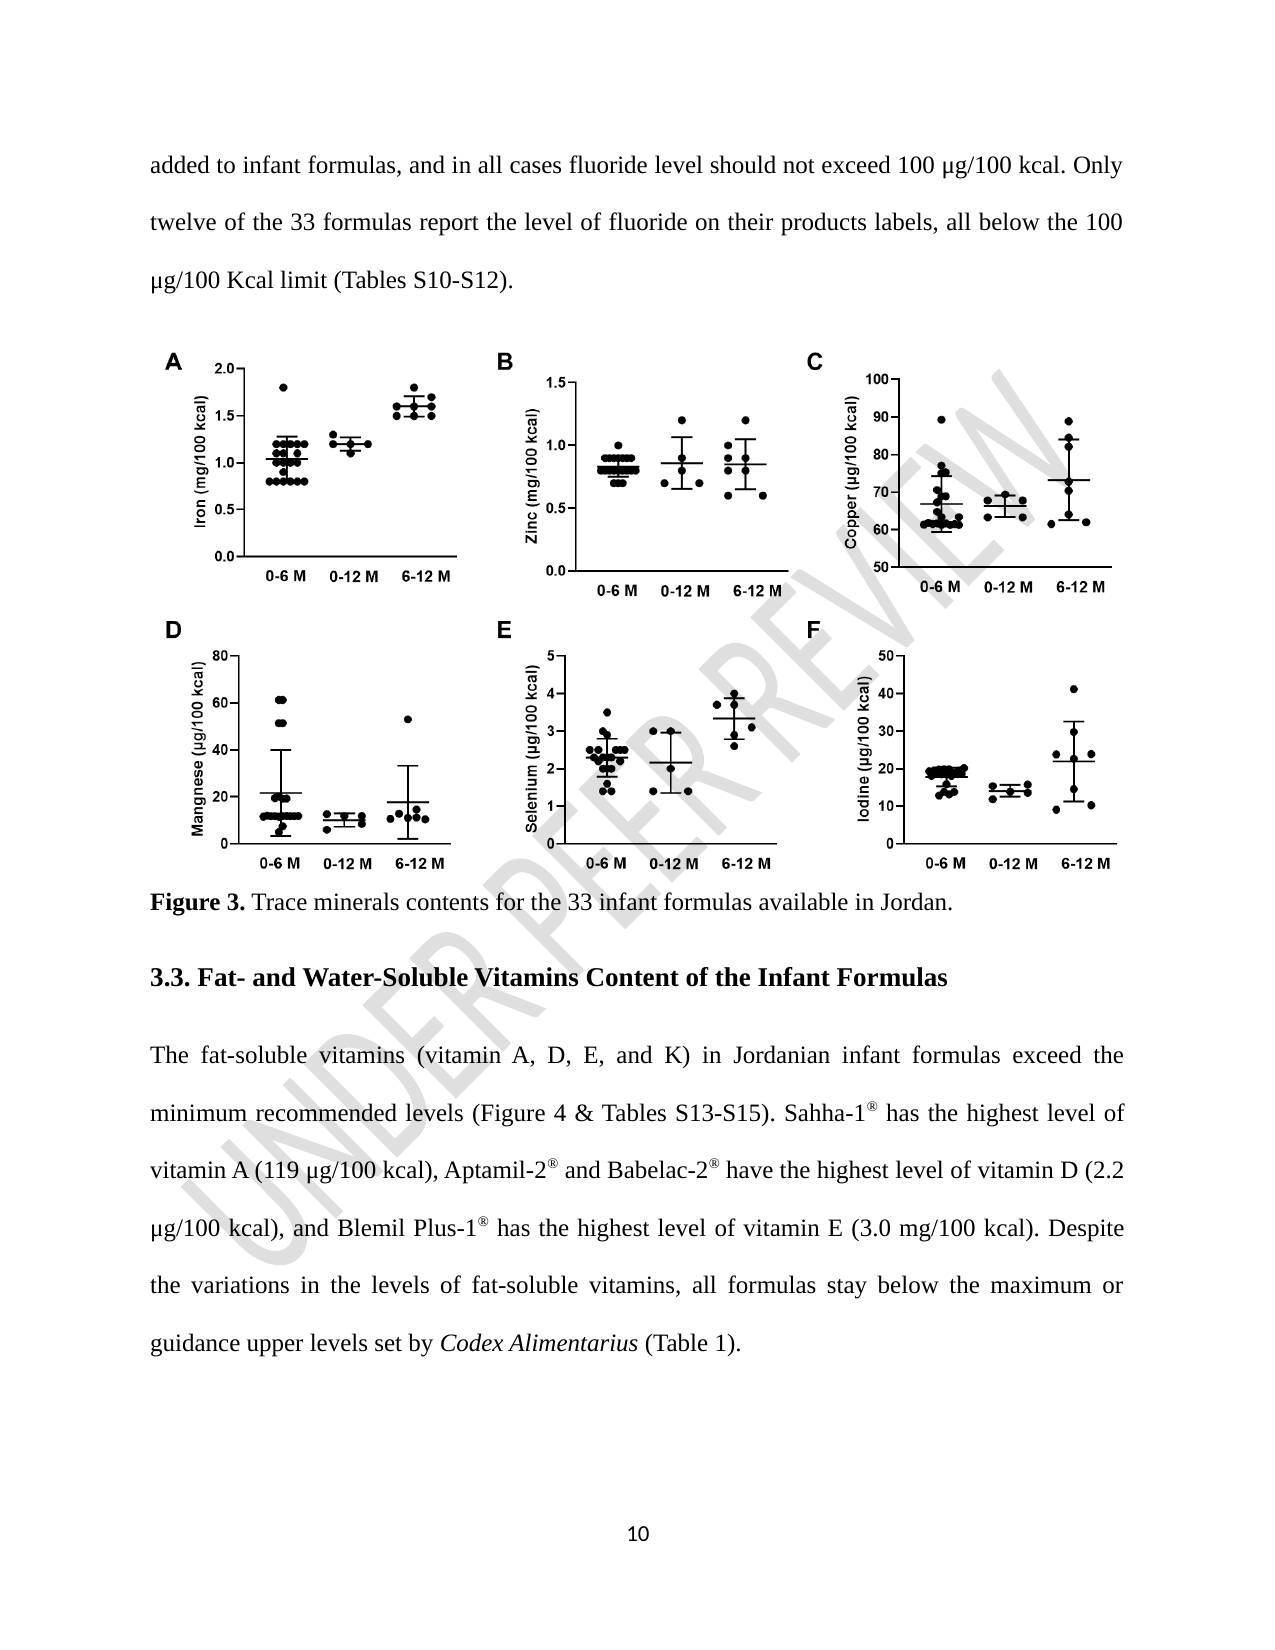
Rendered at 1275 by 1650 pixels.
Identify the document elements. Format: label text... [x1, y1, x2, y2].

text The fat-soluble vitamins (vitamin A, D, E, and K) in Jordanian infant formulas exceed the minimum recommended levels (Figure 4 & Tables S13-S15). Sahha-1® has the highest level of vitamin A (119 μg/100 kcal), Aptamil-2® and Babelac-2® have the highest level of vitamin D (2.2 μg/100 kcal), and Blemil Plus-1® has the highest level of vitamin E (3.0 mg/100 kcal). Despite the variations in the levels of fat-soluble vitamins, all formulas stay below the maximum or guidance upper levels set by Codex Alimentarius (Table 1). [150, 1040, 1125, 1356]
picture [150, 339, 1125, 887]
text 3.3. Fat- and Water-Soluble Vitamins Content of the Infant Formulas [150, 961, 1125, 992]
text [150, 150, 1125, 294]
text Figure 3. Trace minerals contents for the 33 infant formulas available in Jordan. [150, 887, 1125, 916]
